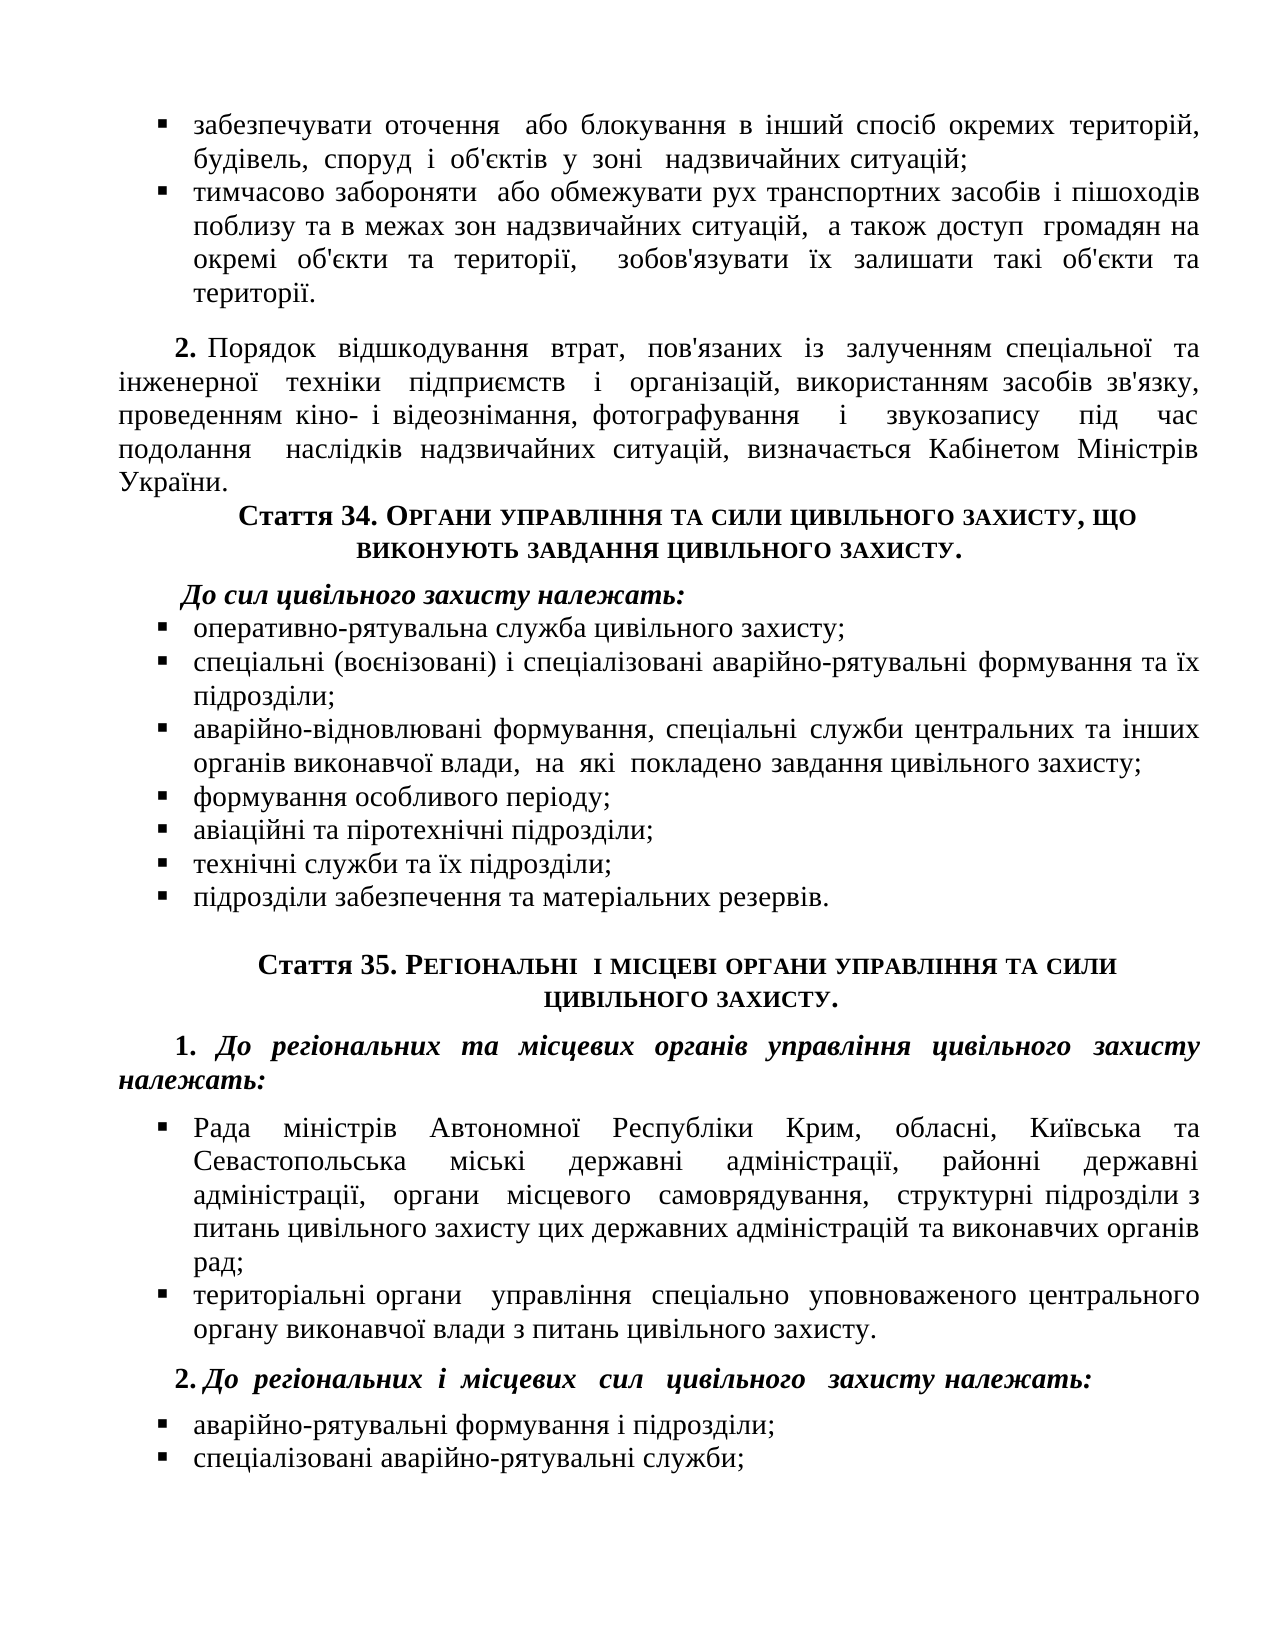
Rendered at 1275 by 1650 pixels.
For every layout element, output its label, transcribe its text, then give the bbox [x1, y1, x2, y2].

text Стаття 35. Регіональні і місцеві органи управління та сили [118, 947, 1200, 980]
text 1. До регіональних та місцевих органів управління цивільного захисту належать: [118, 1028, 1200, 1095]
list оперативно-рятувальна служба цивільного захисту; [156, 611, 1200, 644]
text Стаття 34. Органи управління та сили цивільного захисту, що виконують завдання цивільного захисту. [118, 498, 1200, 565]
list авіаційні та піротехнічні підрозділи; [156, 812, 1200, 846]
list підрозділи забезпечення та матеріальних резервів. [156, 879, 1200, 913]
text 2. До регіональних і місцевих сил цивільного захисту належать: [118, 1361, 1200, 1395]
list тимчасово забороняти або обмежувати рух транспортних засобів і пішоходів поблизу та в межах зон надзвичайних ситуацій, а також доступ громадян на окремі об'єкти та території, зобов'язувати їх залишати такі об'єкти та території. [156, 174, 1200, 309]
list формування особливого періоду; [156, 779, 1200, 812]
text До сил цивільного захисту належать: [118, 577, 1200, 611]
list забезпечувати оточення або блокування в інший спосіб окремих територій, будівель, споруд і об'єктів у зоні надзвичайних ситуацій; [156, 107, 1200, 174]
list спеціальні (воєнізовані) і спеціалізовані аварійно-рятувальні формування та їх підрозділи; [156, 644, 1200, 711]
list аварійно-рятувальні формування і підрозділи; [156, 1407, 1200, 1441]
list Рада міністрів Автономної Республіки Крим, обласні, Київська та Севастопольська міські державні адміністрації, районні державні адміністрації, органи місцевого самоврядування, структурні підрозділи з питань цивільного захисту цих державних адміністрацій та виконавчих органів рад; [156, 1110, 1200, 1277]
text цивільного захисту. [118, 980, 1200, 1014]
list технічні служби та їх підрозділи; [156, 846, 1200, 879]
text 2. Порядок відшкодування втрат, пов'язаних із залученням спеціальної та інженерної техніки підприємств і організацій, використанням засобів зв'язку, проведенням кіно- і відеознімання, фотографування і звукозапису під час подолання наслідків надзвичайних ситуацій, визначається Кабінетом Міністрів України. [118, 330, 1200, 498]
list територіальні органи управління спеціально уповноваженого центрального органу виконавчої влади з питань цивільного захисту. [156, 1277, 1200, 1345]
list аварійно-відновлювані формування, спеціальні служби центральних та інших органів виконавчої влади, на які покладено завдання цивільного захисту; [156, 711, 1200, 779]
list спеціалізовані аварійно-рятувальні служби; [156, 1441, 1200, 1474]
